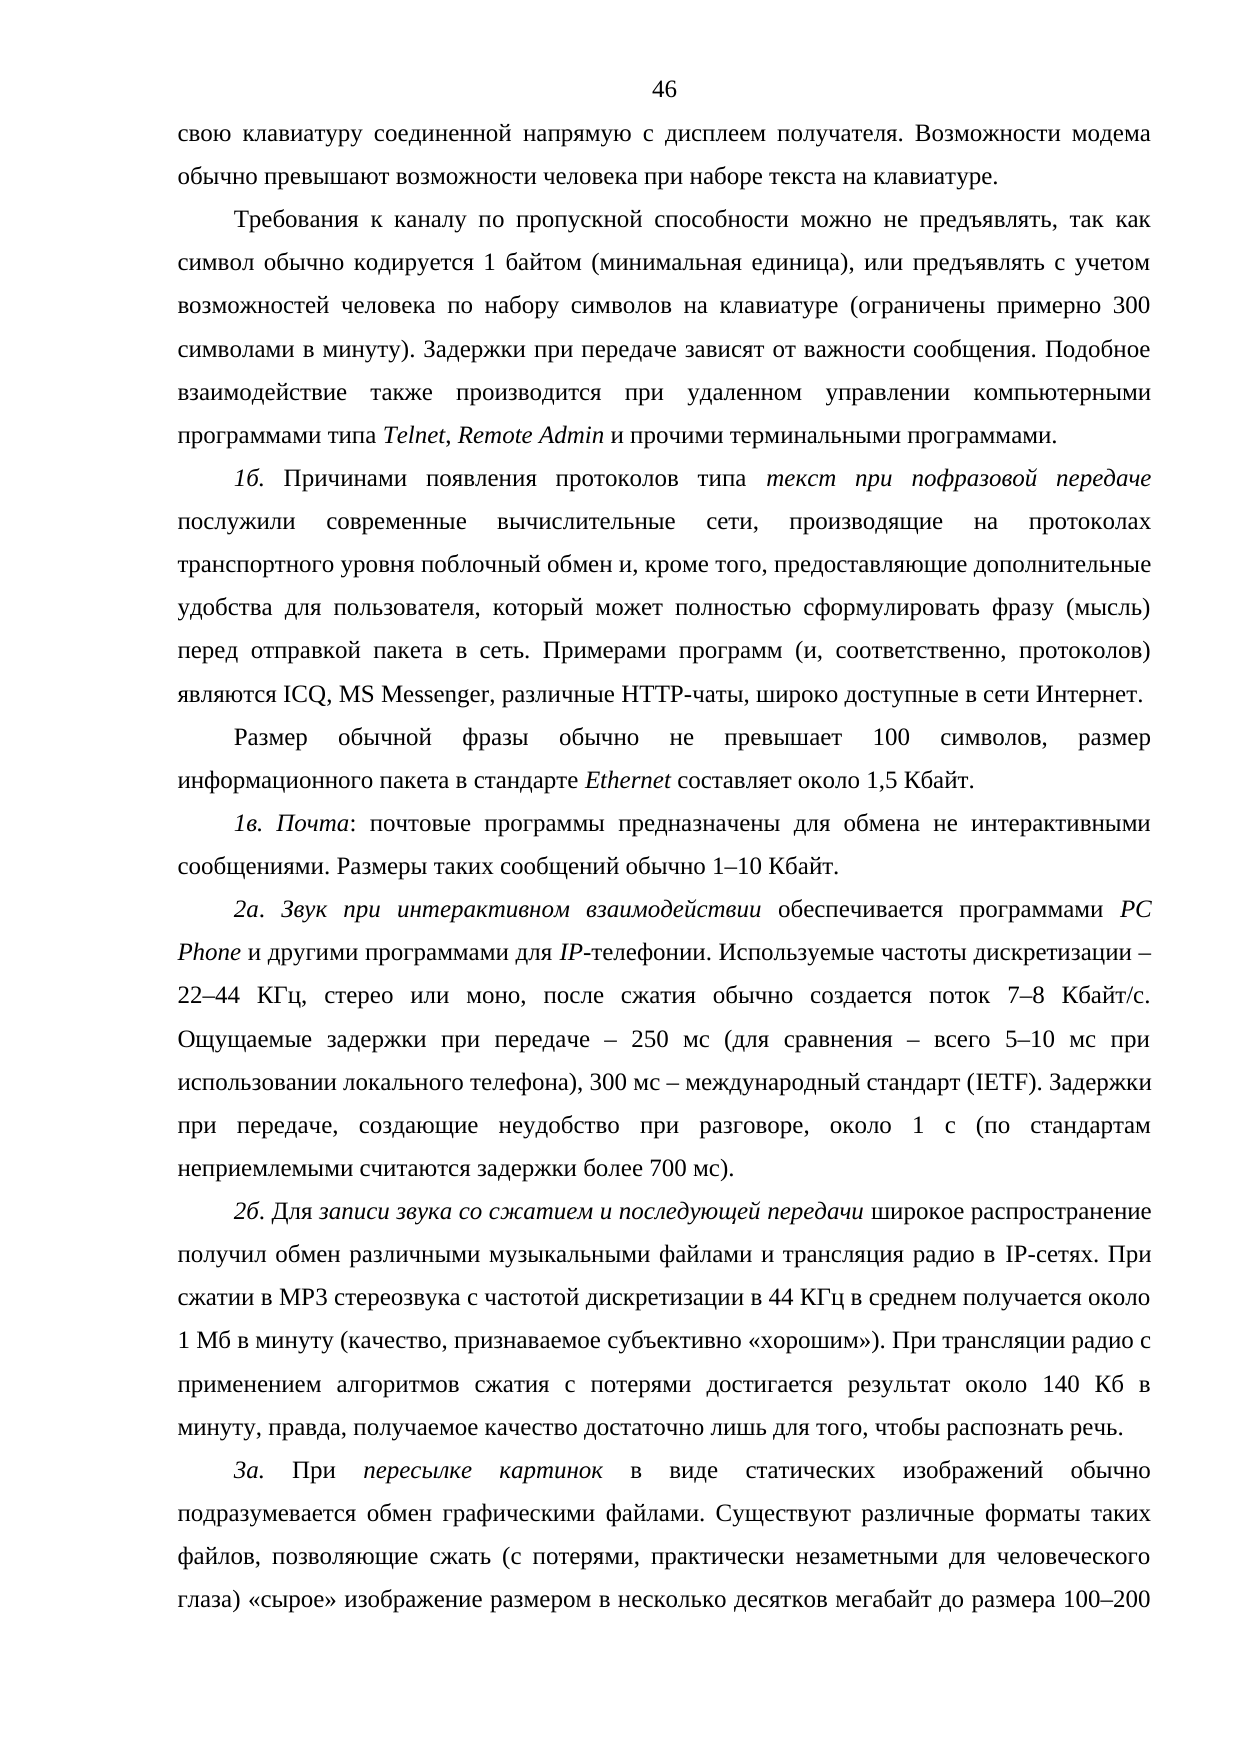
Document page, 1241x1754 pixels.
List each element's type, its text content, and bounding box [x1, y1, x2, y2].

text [177, 1455, 1152, 1613]
text 1в. Почта: почтовые программы предназначены для обмена не интерактивными сообщениями. Размеры таких сообщений обычно 1–10 Кбайт. [177, 808, 1152, 880]
text Размер обычной фразы обычно не превышает 100 символов, размер информационного пакета в стандарте Ethernet составляет около 1,5 Кбайт. [177, 722, 1152, 794]
text 1б. Причинами появления протоколов типа текст при пофразовой передаче послужили современные вычислительные сети, производящие на протоколах транспортного уровня поблочный обмен и, кроме того, предоставляющие дополнительные удобства для пользователя, который может полностью сформулировать фразу (мысль) перед отправкой пакета в сеть. Примерами программ (и, соответственно, протоколов) являются ICQ, MS Messenger, различные HTTP-чаты, широко доступные в сети Интернет. [177, 463, 1152, 707]
text 2б. Для записи звука со сжатием и последующей передачи широкое распространение получил обмен различными музыкальными файлами и трансляция радио в IP-сетях. При сжатии в MP3 стереозвука с частотой дискретизации в 44 КГц в среднем получается около 1 Мб в минуту (качество, признаваемое субъективно «хорошим»). При трансляции радио с применением алгоритмов сжатия с потерями достигается результат около 140 Кб в минуту, правда, получаемое качество достаточно лишь для того, чтобы распознать речь. [177, 1196, 1152, 1441]
text Требования к каналу по пропускной способности можно не предъявлять, так как символ обычно кодируется 1 байтом (минимальная единица), или предъявлять с учетом возможностей человека по набору символов на клавиатуре (ограничены примерно 300 символами в минуту). Задержки при передаче зависят от важности сообщения. Подобное взаимодействие также производится при удаленном управлении компьютерными программами типа Telnet, Remote Admin и прочими терминальными программами. [177, 204, 1152, 449]
text 2а. Звук при интерактивном взаимодействии обеспечивается программами PC Phone и другими программами для IP-телефонии. Используемые частоты дискретизации – 22–44 КГц, стерео или моно, после сжатия обычно создается поток 7–8 Кбайт/с. Ощущаемые задержки при передаче – 250 мс (для сравнения – всего 5–10 мс при использовании локального телефона), 300 мс – международный стандарт (IETF). Задержки при передаче, создающие неудобство при разговоре, около 1 с (по стандартам неприемлемыми считаются задержки более 700 мс). [177, 894, 1152, 1182]
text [177, 118, 1152, 190]
